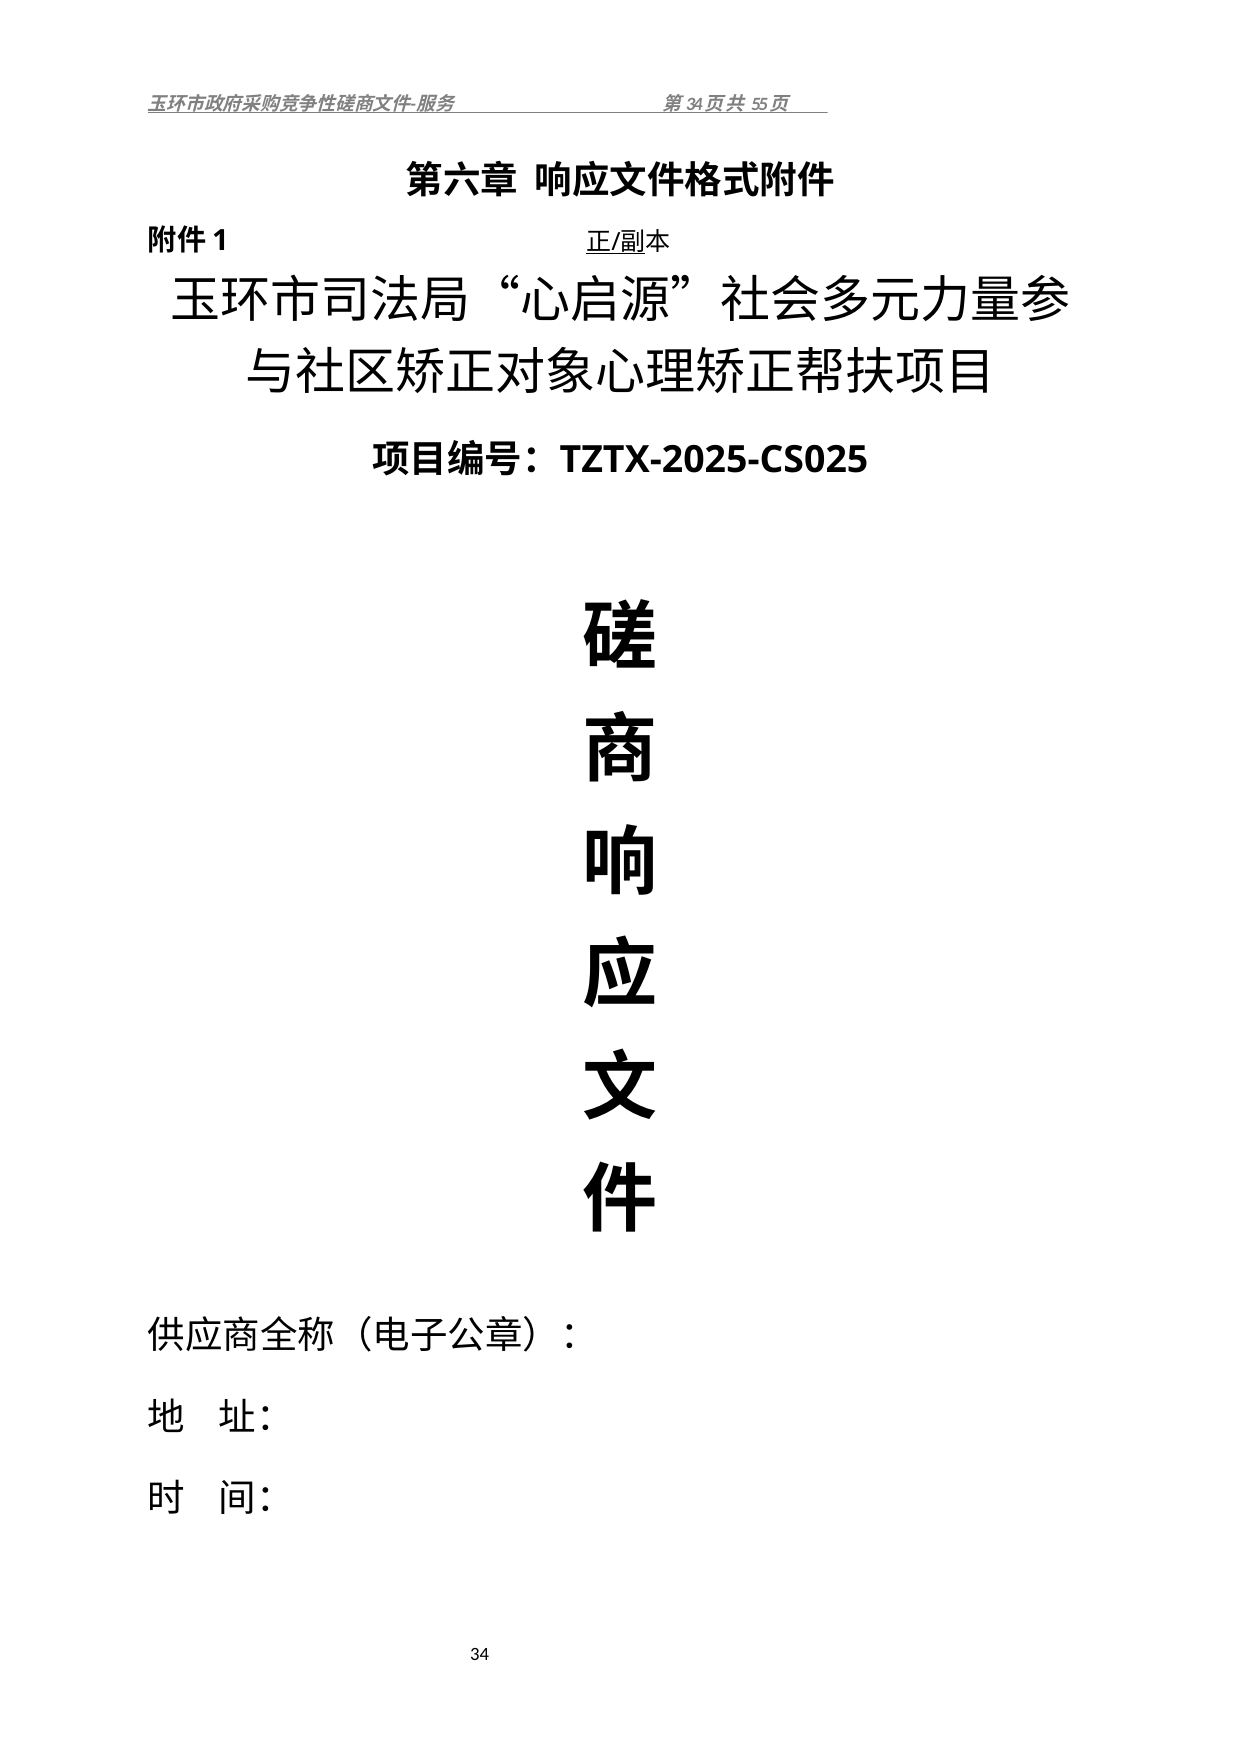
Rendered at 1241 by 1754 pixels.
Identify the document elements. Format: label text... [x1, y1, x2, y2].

text 地 址： [148, 1387, 1092, 1441]
text 附件1 正/副本 [148, 217, 1092, 259]
text 件 [148, 1159, 1092, 1242]
text 商 [148, 709, 1092, 792]
text 磋 [148, 596, 1092, 680]
text 文 [148, 1046, 1092, 1130]
text 应 [148, 934, 1092, 1017]
text 响 [148, 821, 1092, 905]
text 第六章 响应文件格式附件 [148, 150, 1092, 204]
text 项目编号：TZTX-2025-CS025 [148, 429, 1092, 483]
text 时 间： [148, 1468, 1092, 1522]
text 供应商全称（电子公章）： [148, 1305, 1037, 1360]
text 玉环市司法局“心启源”社会多元力量参与社区矫正对象心理矫正帮扶项目 [148, 259, 1092, 404]
